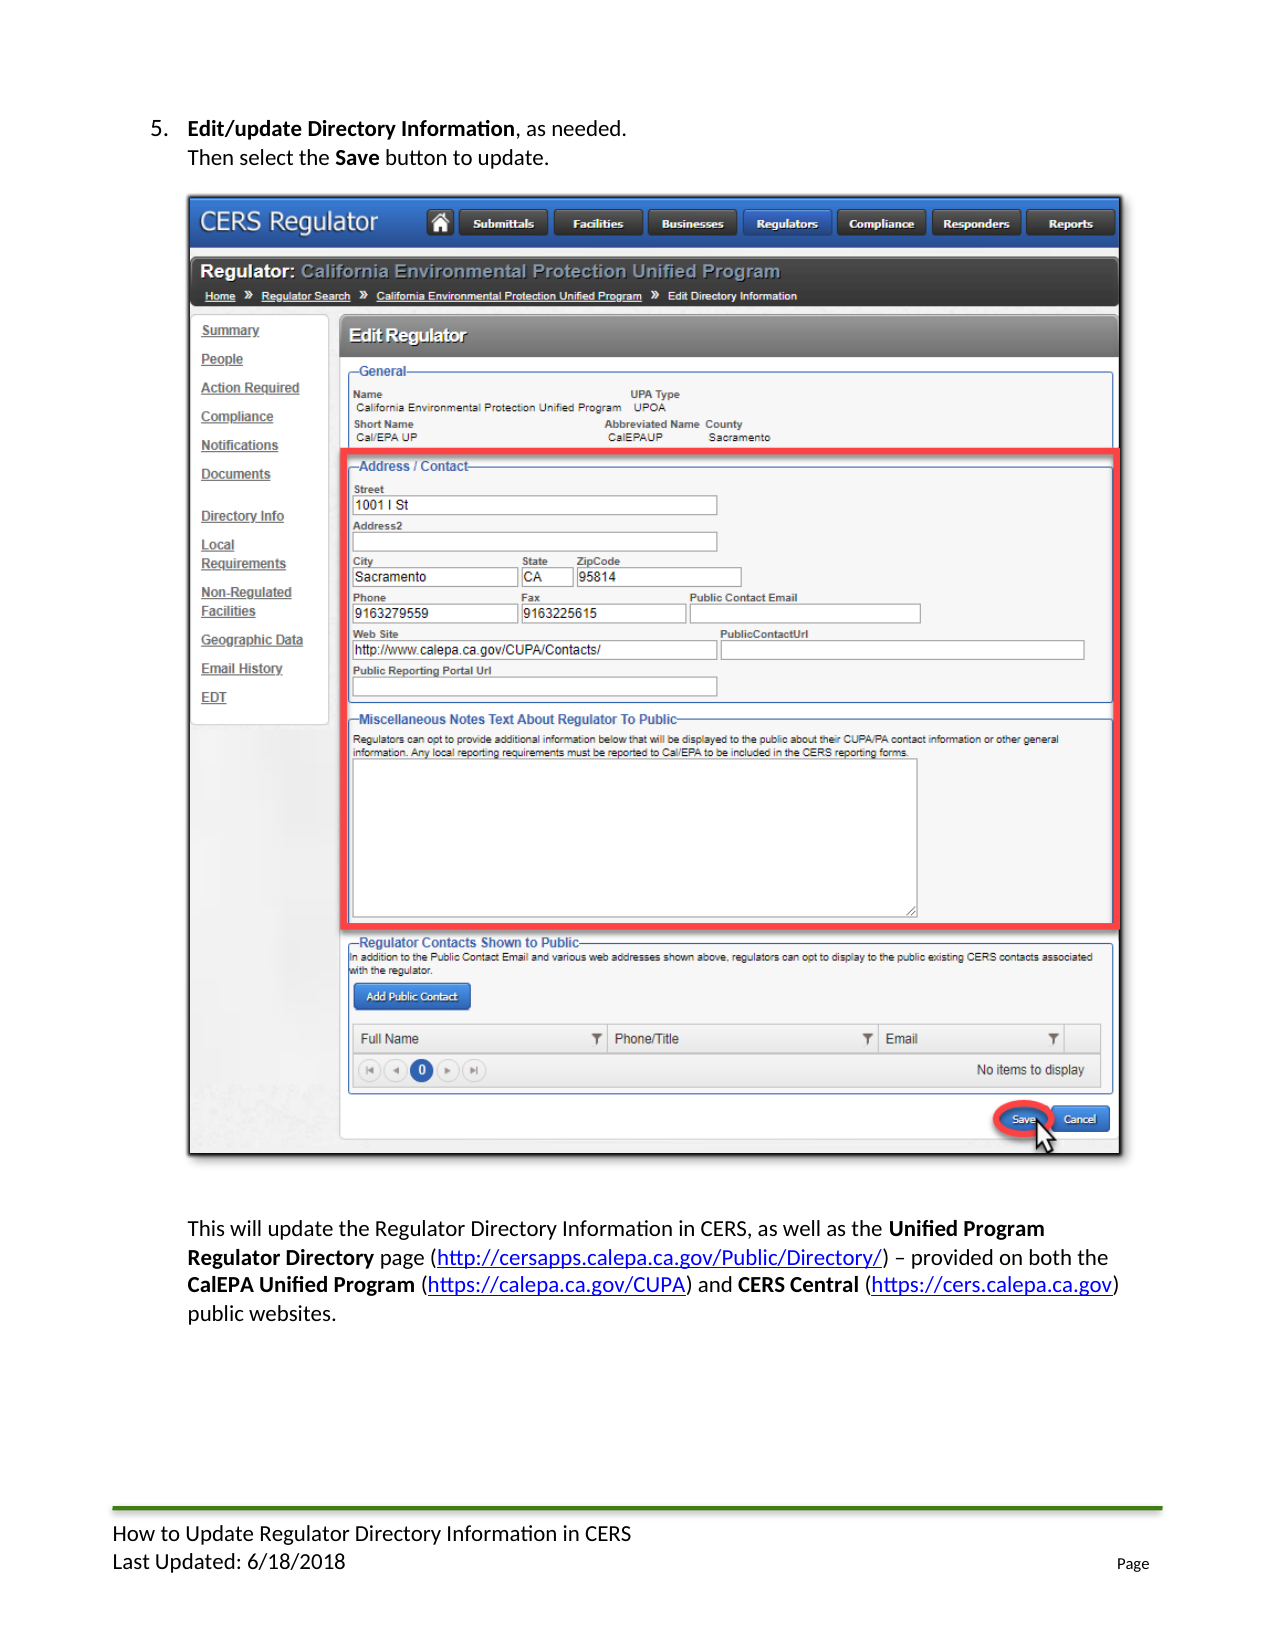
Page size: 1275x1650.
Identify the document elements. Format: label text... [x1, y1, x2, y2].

list Then select the Save button to update. [187, 143, 1125, 171]
list This will update the Regulator Directory Information in CERS, as well as the Unified Program Regulator Directory page (http://cersapps.calepa.ca.gov/Public/Directory/) – provided on both the CalEPA Unified Program (https://calepa.ca.gov/CUPA) and CERS Central (https://cers.calepa.ca.gov) public websites. [187, 1214, 1125, 1327]
list Edit/update Directory Information, as needed. [150, 112, 1125, 143]
picture [190, 198, 1120, 1153]
